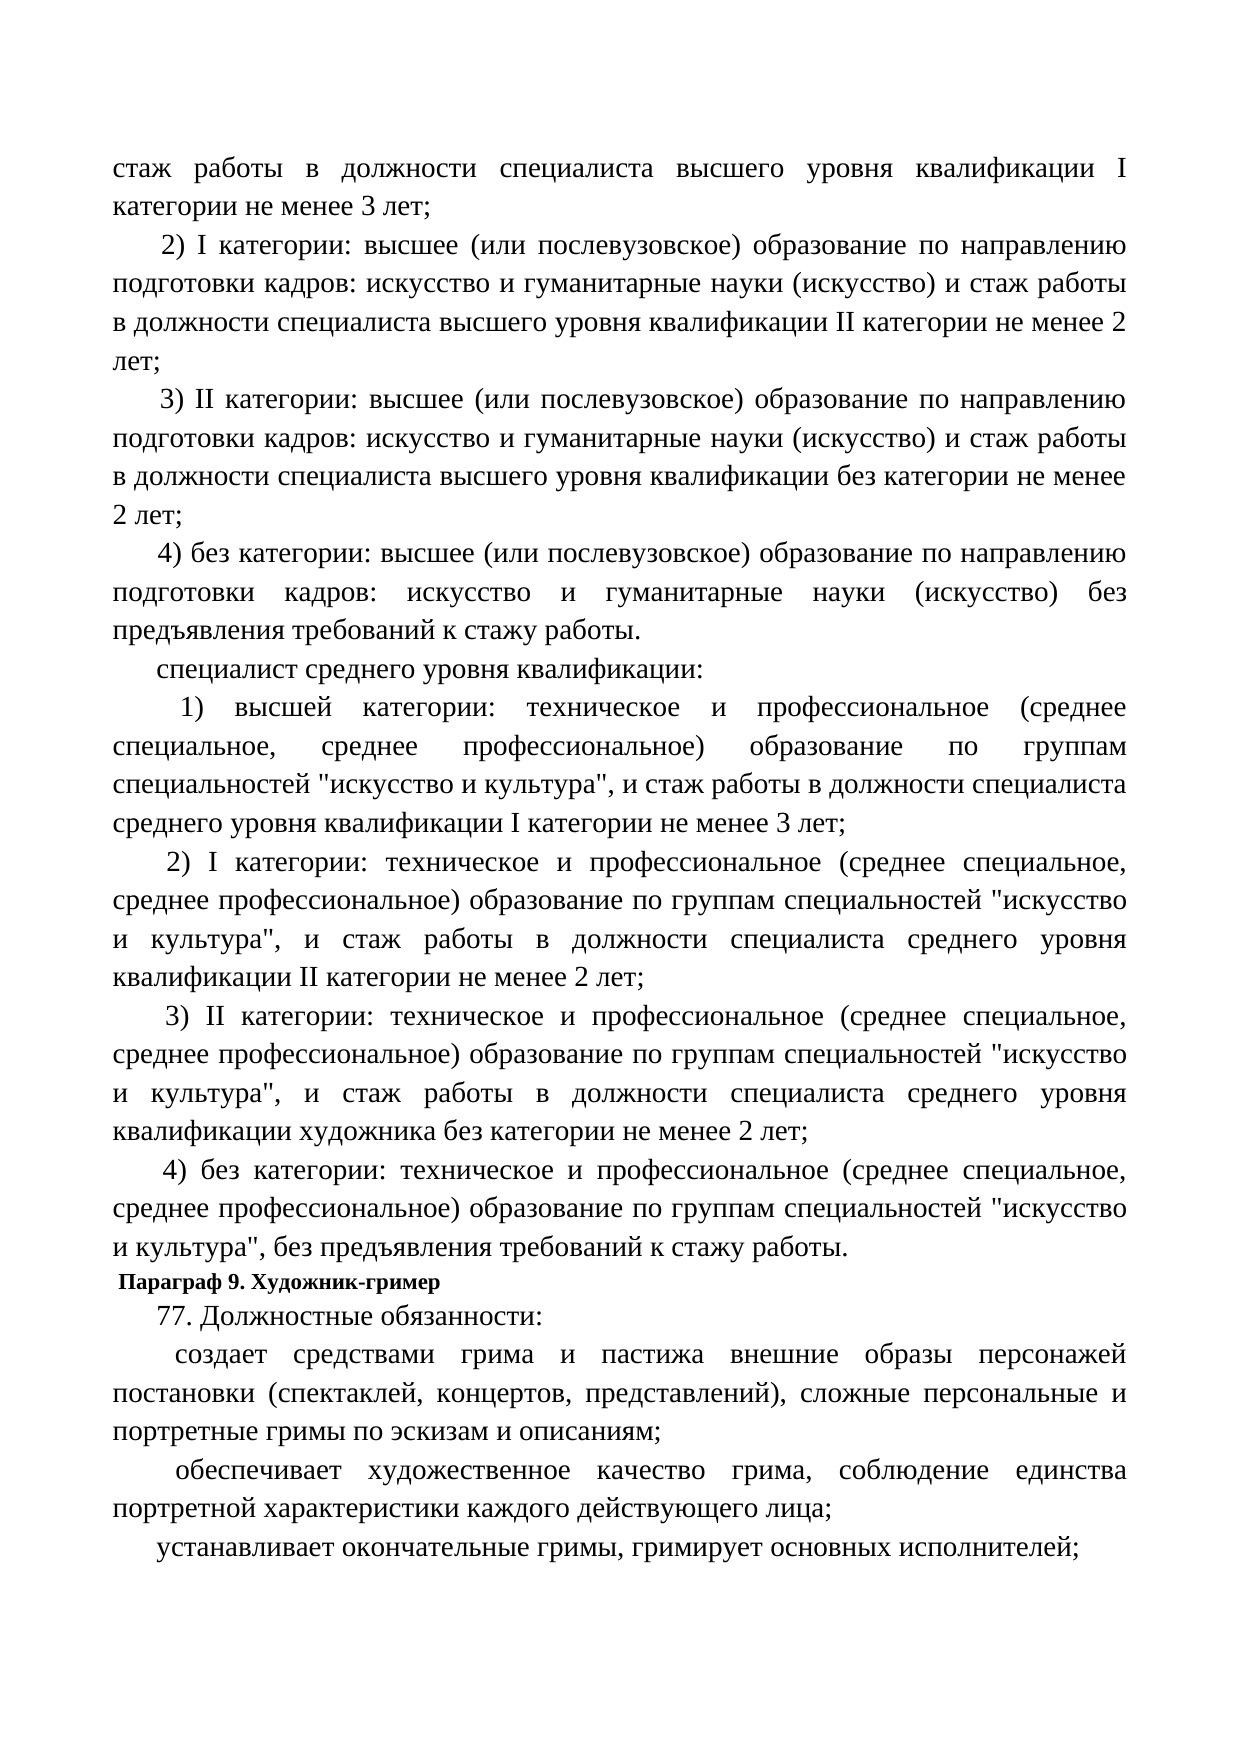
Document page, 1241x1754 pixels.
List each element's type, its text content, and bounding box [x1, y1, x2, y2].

text 77. Должностные обязанности: [112, 1298, 1128, 1331]
text 2) І категории: высшее (или послевузовское) образование по направлению подготовки кадров: искусство и гуманитарные науки (искусство) и стаж работы в должности специалиста высшего уровня квалификации ІІ категории не менее 2 лет; [112, 227, 1128, 376]
text устанавливает окончательные гримы, гримирует основных исполнителей; [112, 1529, 1128, 1563]
text 4) без категории: техническое и профессиональное (среднее специальное, среднее профессиональное) образование по группам специальностей "искусство и культура", без предъявления требований к стажу работы. [112, 1152, 1128, 1263]
text 2) І категории: техническое и профессиональное (среднее специальное, среднее профессиональное) образование по группам специальностей "искусство и культура", и стаж работы в должности специалиста среднего уровня квалификации ІІ категории не менее 2 лет; [112, 844, 1128, 993]
text 1) высшей категории: техническое и профессиональное (среднее специальное, среднее профессиональное) образование по группам специальностей "искусство и культура", и стаж работы в должности специалиста среднего уровня квалификации І категории не менее 3 лет; [112, 689, 1128, 839]
text обеспечивает художественное качество грима, соблюдение единства портретной характеристики каждого действующего лица; [112, 1452, 1128, 1524]
text Параграф 9. Художник-гример [112, 1268, 1128, 1294]
text 4) без категории: высшее (или послевузовское) образование по направлению подготовки кадров: искусство и гуманитарные науки (искусство) без предъявления требований к стажу работы. [112, 535, 1128, 646]
text специалист среднего уровня квалификации: [112, 651, 1128, 684]
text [112, 150, 1128, 222]
text 3) ІІ категории: высшее (или послевузовское) образование по направлению подготовки кадров: искусство и гуманитарные науки (искусство) и стаж работы в должности специалиста высшего уровня квалификации без категории не менее 2 лет; [112, 381, 1128, 530]
text создает средствами грима и пастижа внешние образы персонажей постановки (спектаклей, концертов, представлений), сложные персональные и портретные гримы по эскизам и описаниям; [112, 1336, 1128, 1447]
text 3) ІІ категории: техническое и профессиональное (среднее специальное, среднее профессиональное) образование по группам специальностей "искусство и культура", и стаж работы в должности специалиста среднего уровня квалификации художника без категории не менее 2 лет; [112, 998, 1128, 1147]
